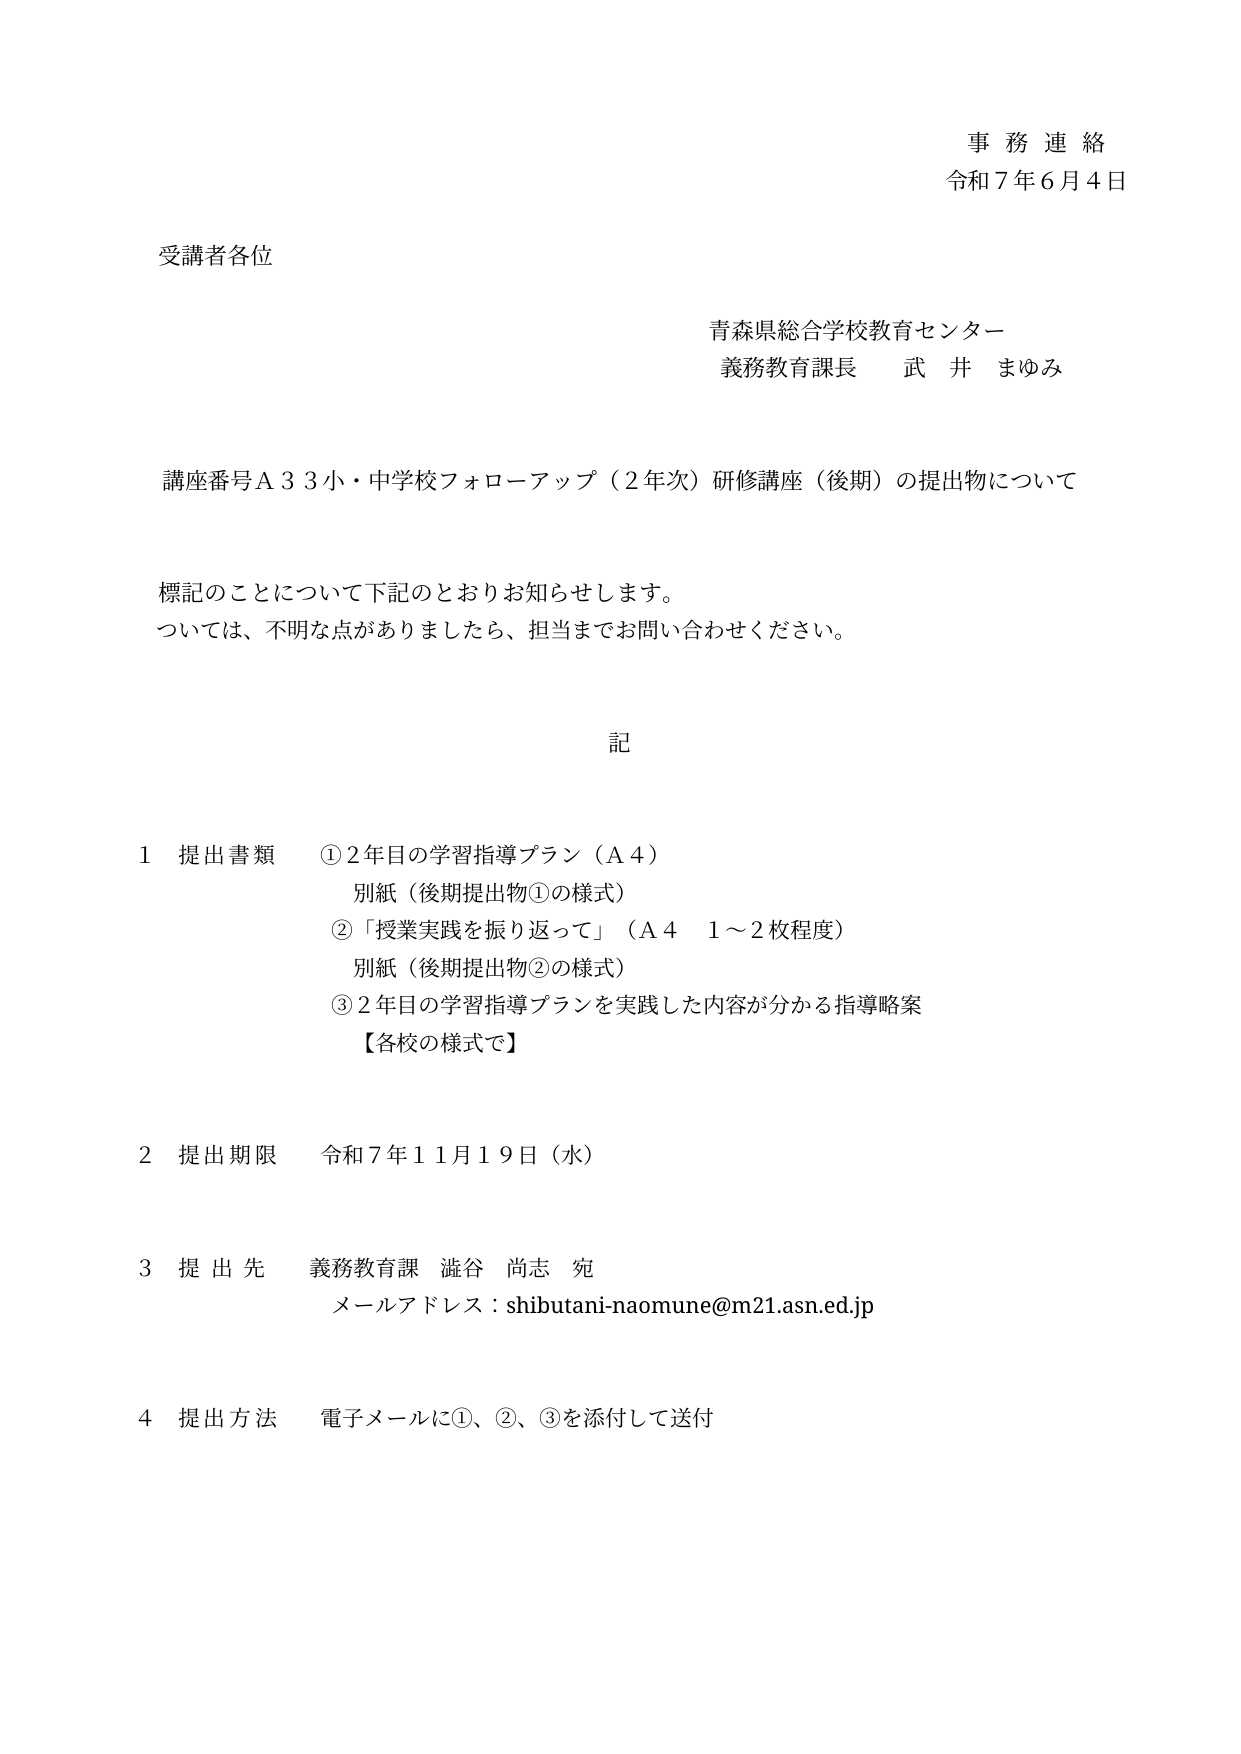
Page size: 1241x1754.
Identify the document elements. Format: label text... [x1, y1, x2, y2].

text 別紙（後期提出物②の様式） [112, 948, 1128, 985]
text ２ 提出期限 令和７年１１月１９日（水） [112, 1135, 1128, 1173]
text 別紙（後期提出物①の様式） [112, 873, 1128, 910]
text 記 [112, 723, 1128, 760]
text 標記のことについて下記のとおりお知らせします。 [112, 573, 1128, 610]
text ４ 提出方法 電子メールに①、②、③を添付して送付 [112, 1398, 1128, 1435]
text ３ 提出先 義務教育課 澁谷 尚志 宛 [112, 1248, 1128, 1285]
text １ 提出書類 ①２年目の学習指導プラン（Ａ４） [112, 835, 1128, 873]
text メールアドレス：shibutani-naomune@m21.asn.ed.jp [112, 1285, 1128, 1323]
text ②「授業実践を振り返って」（Ａ４ １～２枚程度） [112, 910, 1128, 948]
text 義務教育課長 武 井 まゆみ [112, 348, 1128, 385]
text 講座番号Ａ３３小・中学校フォローアップ（２年次）研修講座（後期）の提出物について [112, 460, 1128, 498]
text 【各校の様式で】 [112, 1023, 1128, 1060]
text 受講者各位 [112, 235, 1128, 273]
text 令和７年６月４日 [112, 160, 1128, 198]
text ③２年目の学習指導プランを実践した内容が分かる指導略案 [112, 985, 1128, 1023]
text 青森県総合学校教育センター [112, 310, 1128, 348]
text 事務連絡 [112, 123, 1105, 160]
text ついては、不明な点がありましたら、担当までお問い合わせください。 [112, 610, 1128, 648]
